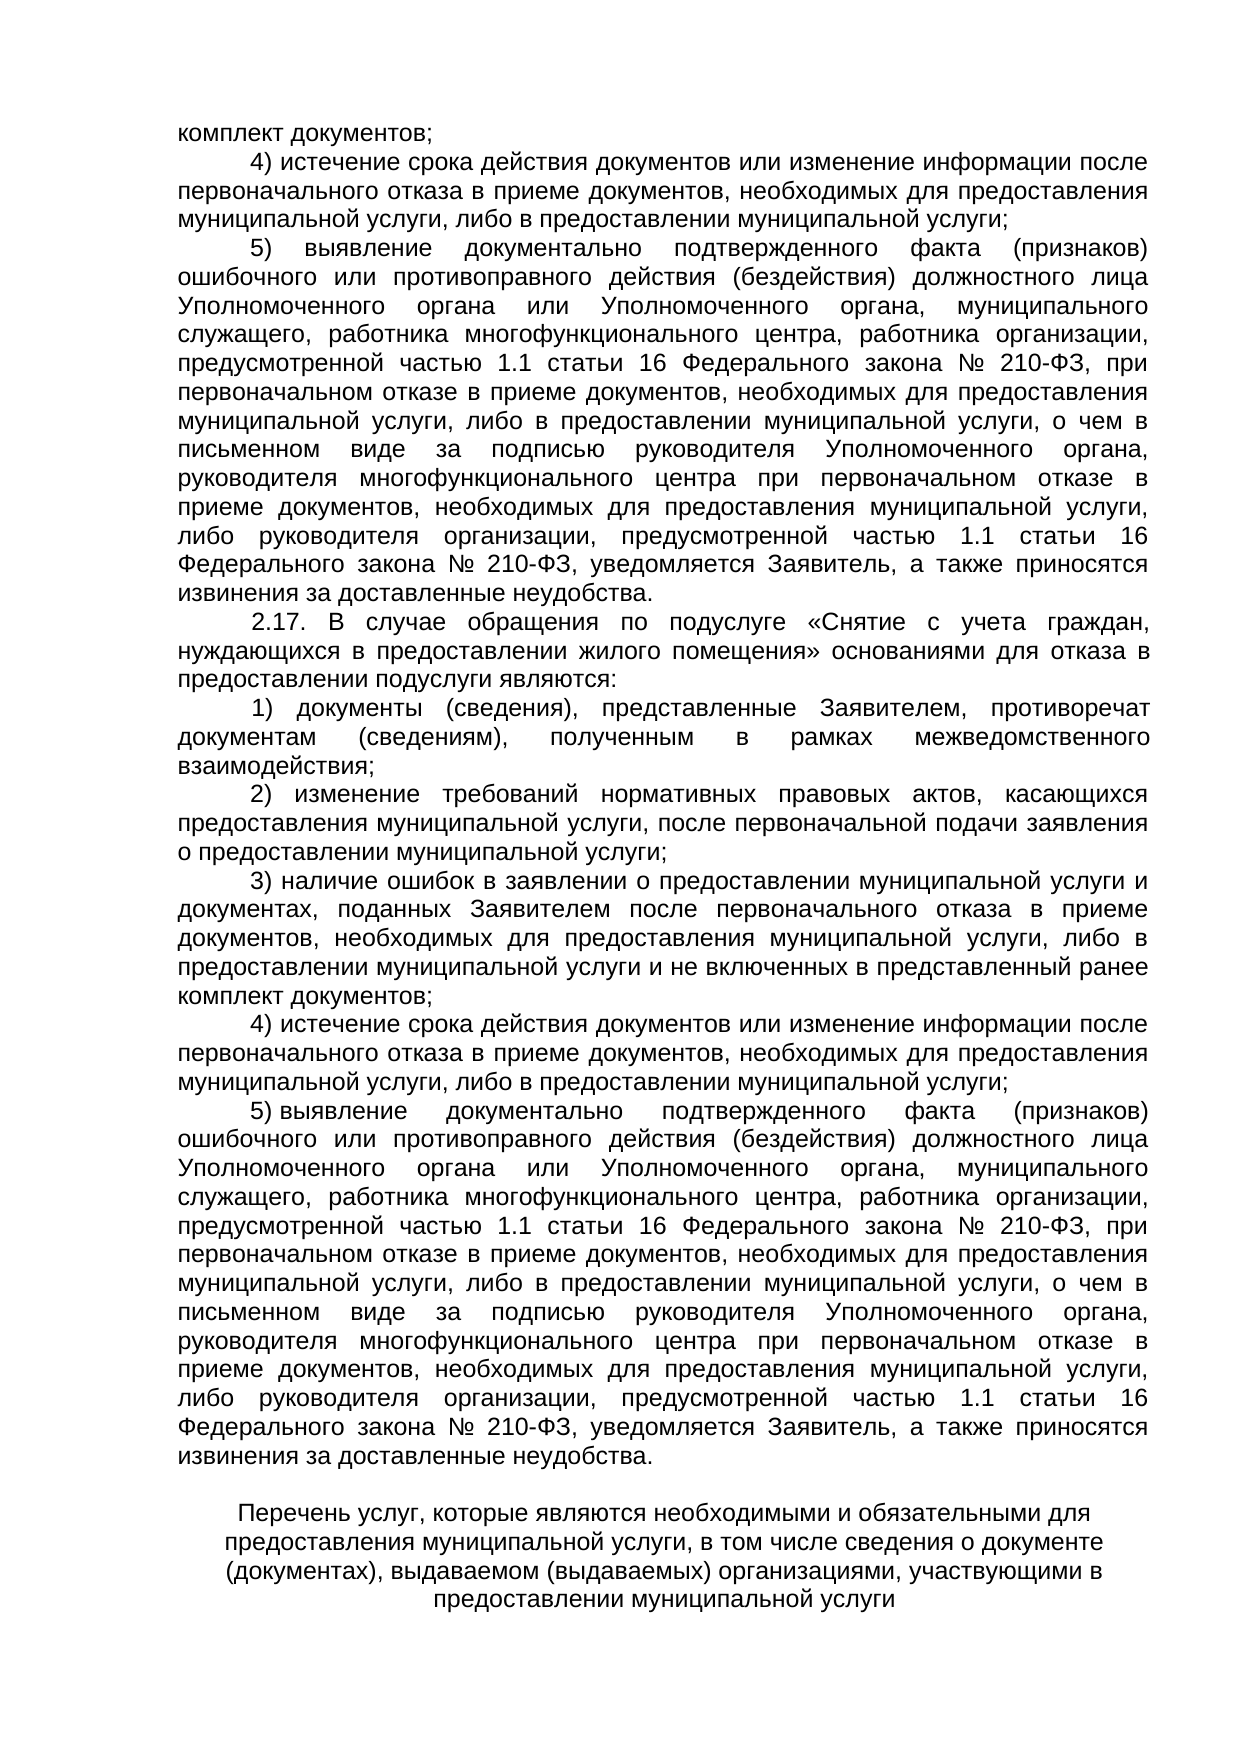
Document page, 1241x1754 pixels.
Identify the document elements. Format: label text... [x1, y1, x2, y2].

text 5) выявление документально подтвержденного факта (признаков) ошибочного или противоправного действия (бездействия) должностного лица Уполномоченного органа или Уполномоченного органа, муниципального служащего, работника многофункционального центра, работника организации, предусмотренной частью 1.1 статьи 16 Федерального закона № 210-ФЗ, при первоначальном отказе в приеме документов, необходимых для предоставления муниципальной услуги, либо в предоставлении муниципальной услуги, о чем в письменном виде за подписью руководителя Уполномоченного органа, руководителя многофункционального центра при первоначальном отказе в приеме документов, необходимых для предоставления муниципальной услуги, либо руководителя организации, предусмотренной частью 1.1 статьи 16 Федерального закона № 210-ФЗ, уведомляется Заявитель, а также приносятся извинения за доставленные неудобства. [177, 233, 1149, 607]
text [177, 118, 1149, 147]
text 4) истечение срока действия документов или изменение информации после первоначального отказа в приеме документов, необходимых для предоставления муниципальной услуги, либо в предоставлении муниципальной услуги; [177, 147, 1149, 233]
text 1) документы (сведения), представленные Заявителем, противоречат документам (сведениям), полученным в рамках межведомственного взаимодействия; [177, 693, 1152, 779]
text Перечень услуг, которые являются необходимыми и обязательными для предоставления муниципальной услуги, в том числе сведения о документе (документах), выдаваемом (выдаваемых) организациями, участвующими в предоставлении муниципальной услуги [177, 1498, 1152, 1613]
text 4) истечение срока действия документов или изменение информации после первоначального отказа в приеме документов, необходимых для предоставления муниципальной услуги, либо в предоставлении муниципальной услуги; [177, 1009, 1149, 1096]
text 2.17. В случае обращения по подуслуге «Снятие с учета граждан, нуждающихся в предоставлении жилого помещения» основаниями для отказа в предоставлении подуслуги являются: [177, 607, 1152, 693]
text 2) изменение требований нормативных правовых актов, касающихся предоставления муниципальной услуги, после первоначальной подачи заявления о предоставлении муниципальной услуги; [177, 779, 1149, 866]
text 5) выявление документально подтвержденного факта (признаков) ошибочного или противоправного действия (бездействия) должностного лица Уполномоченного органа или Уполномоченного органа, муниципального служащего, работника многофункционального центра, работника организации, предусмотренной частью 1.1 статьи 16 Федерального закона № 210-ФЗ, при первоначальном отказе в приеме документов, необходимых для предоставления муниципальной услуги, либо в предоставлении муниципальной услуги, о чем в письменном виде за подписью руководителя Уполномоченного органа, руководителя многофункционального центра при первоначальном отказе в приеме документов, необходимых для предоставления муниципальной услуги, либо руководителя организации, предусмотренной частью 1.1 статьи 16 Федерального закона № 210-ФЗ, уведомляется Заявитель, а также приносятся извинения за доставленные неудобства. [177, 1096, 1149, 1469]
